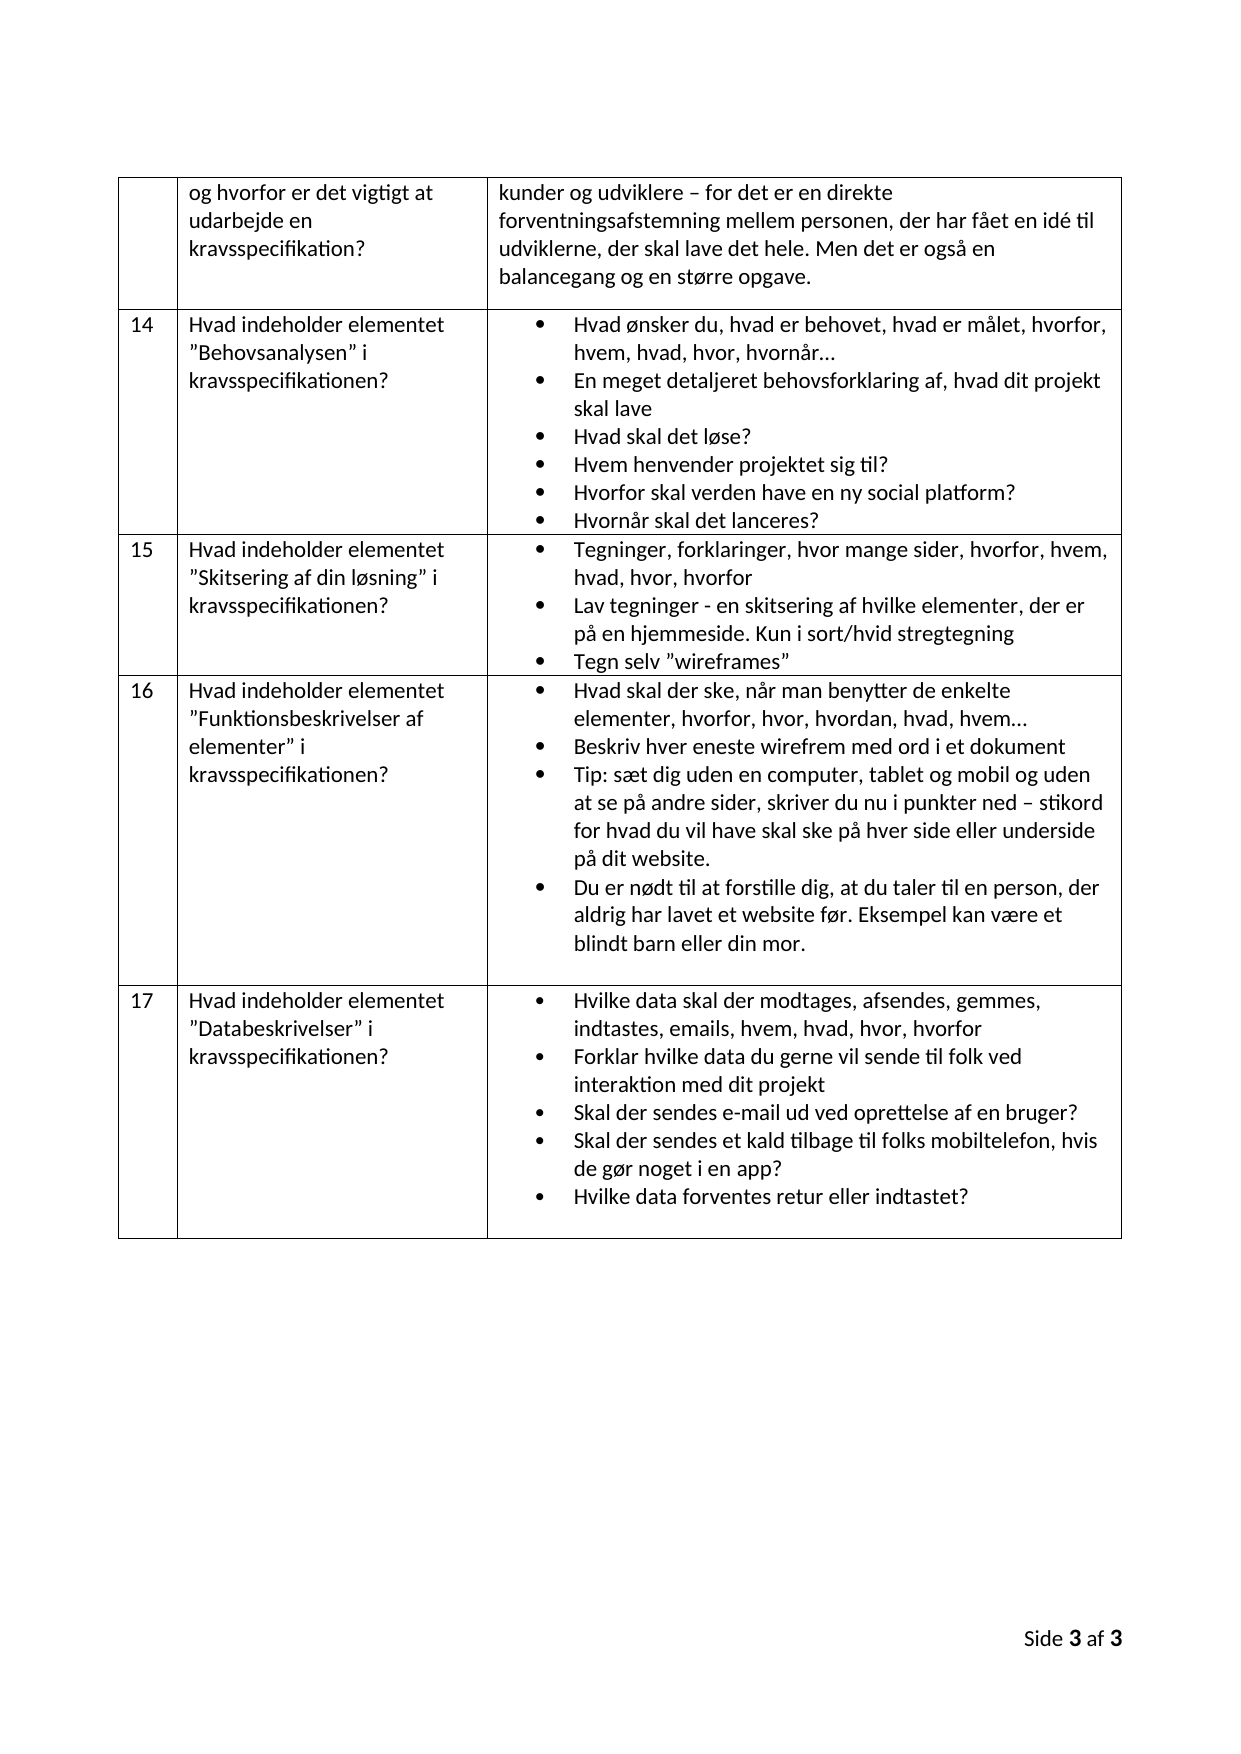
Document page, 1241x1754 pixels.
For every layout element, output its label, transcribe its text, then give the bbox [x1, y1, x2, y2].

table_cell 14 [119, 310, 177, 534]
table_cell 17 [119, 986, 177, 1238]
table_cell Hvad indeholder elementet ”Skitsering af din løsning” i kravsspecifikationen? [178, 535, 487, 675]
table_cell Tegninger, forklaringer, hvor mange sider, hvorfor, hvem, hvad, hvor, hvorfor Lav tegninger - en skitsering af hvilke elementer, der er på en hjemmeside. Kun i sort/hvid stregtegning Tegn selv ”wireframes” [488, 535, 1121, 675]
table_cell Hvilke data skal der modtages, afsendes, gemmes, indtastes, emails, hvem, hvad, hvor, hvorfor Forklar hvilke data du gerne vil sende til folk ved interaktion med dit projekt Skal der sendes e-mail ud ved oprettelse af en bruger? Skal der sendes et kald tilbage til folks mobiltelefon, hvis de gør noget i en app? Hvilke data forventes retur eller indtastet? [488, 986, 1121, 1238]
table_cell Hvad indeholder elementet ”Databeskrivelser” i kravsspecifikationen? [178, 986, 487, 1238]
table_cell Hvad skal der ske, når man benytter de enkelte elementer, hvorfor, hvor, hvordan, hvad, hvem… Beskriv hver eneste wirefrem med ord i et dokument Tip: sæt dig uden en computer, tablet og mobil og uden at se på andre sider, skriver du nu i punkter ned – stikord for hvad du vil have skal ske på hver side eller underside på dit website. Du er nødt til at forstille dig, at du taler til en person, der aldrig har lavet et website før. Eksempel kan være et blindt barn eller din mor. [488, 676, 1121, 985]
table_cell 15 [119, 535, 177, 675]
table_cell 13 [119, 178, 177, 309]
table_cell Hvad ønsker du, hvad er behovet, hvad er målet, hvorfor, hvem, hvad, hvor, hvornår… En meget detaljeret behovsforklaring af, hvad dit projekt skal lave Hvad skal det løse? Hvem henvender projektet sig til? Hvorfor skal verden have en ny social platform? Hvornår skal det lanceres? [488, 310, 1121, 534]
table_cell Hvad indeholder elementet ”Behovsanalysen” i kravsspecifikationen? [178, 310, 487, 534]
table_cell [178, 178, 487, 309]
table_cell Hvad indeholder elementet ”Funktionsbeskrivelser af elementer” i kravsspecifikationen? [178, 676, 487, 985]
table_cell 16 [119, 676, 177, 985]
